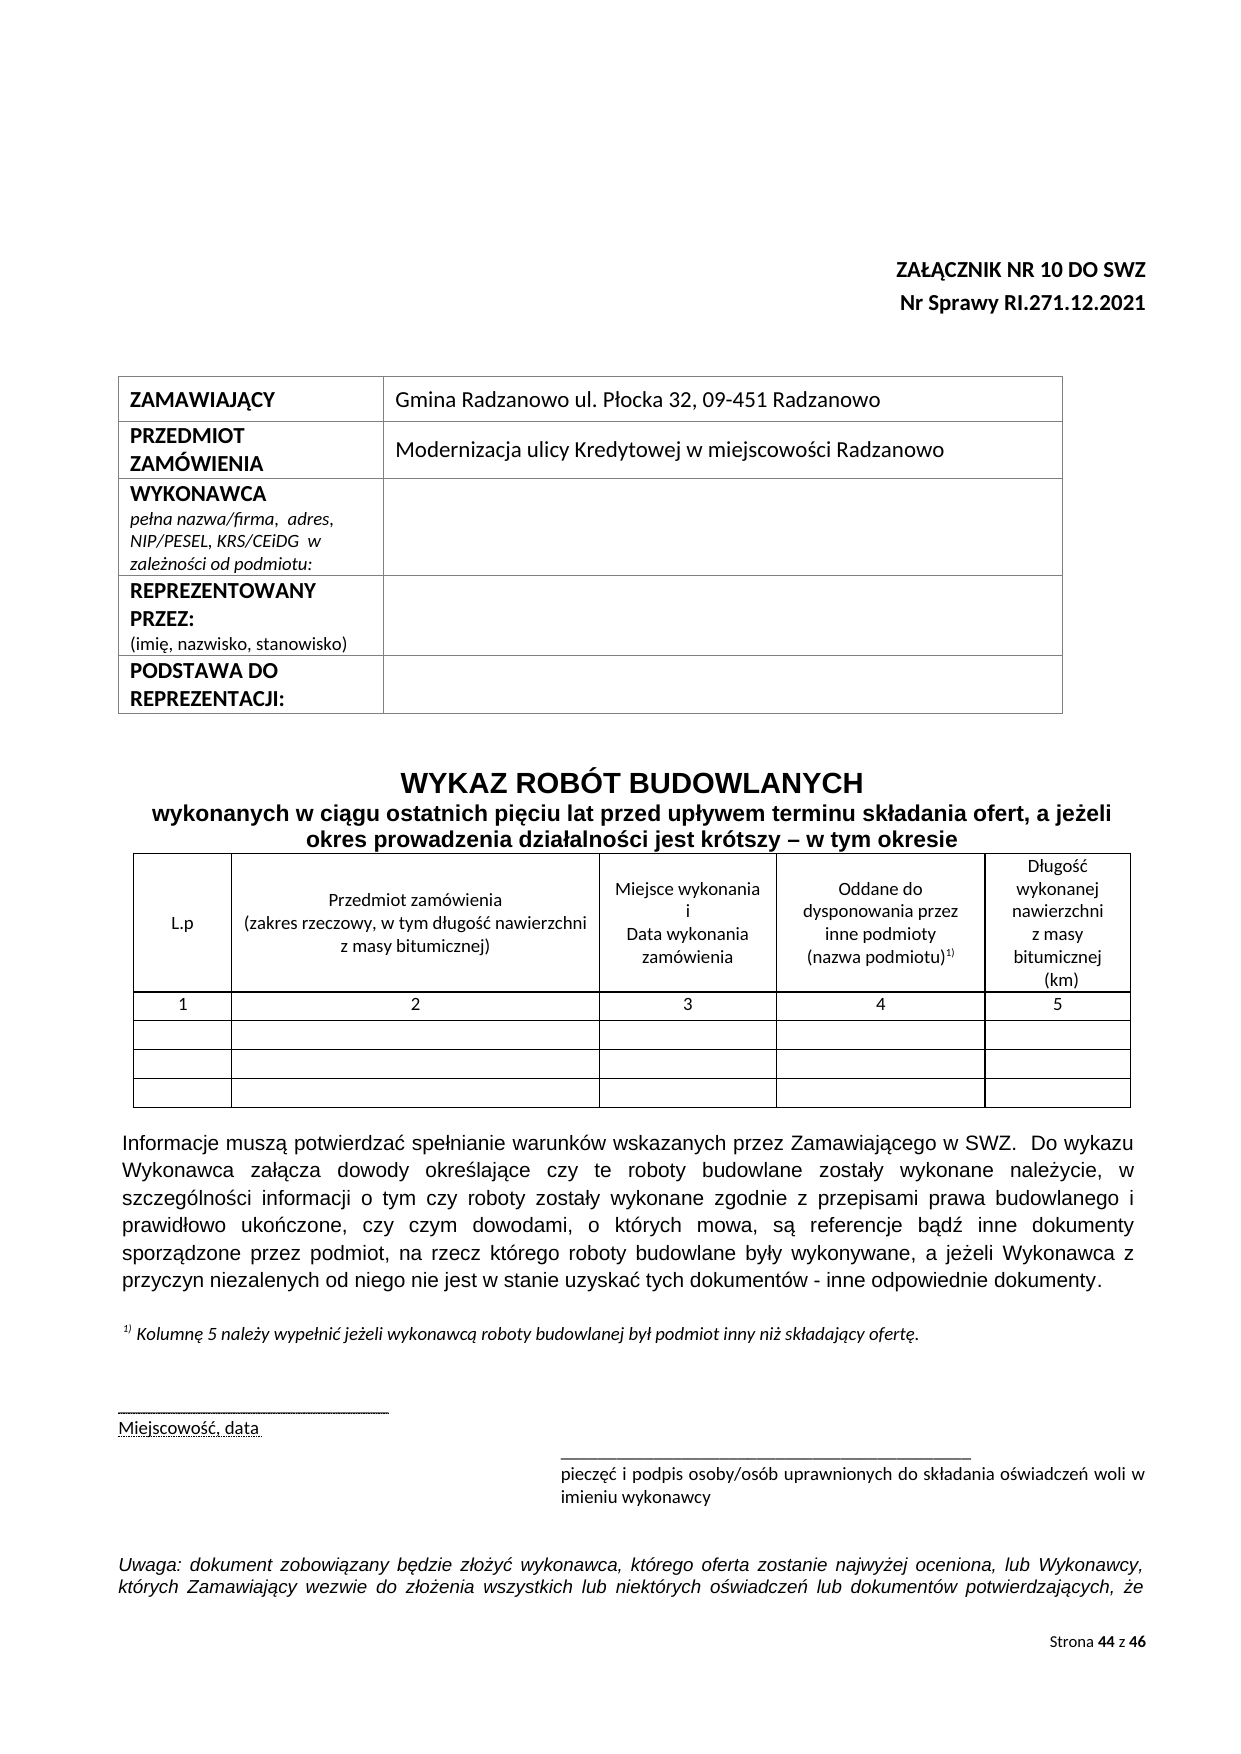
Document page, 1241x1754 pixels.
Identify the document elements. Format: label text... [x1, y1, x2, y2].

table_cell [384, 656, 1062, 712]
table_cell [600, 1050, 776, 1078]
table_cell [986, 1079, 1130, 1107]
table_cell 5 [986, 993, 1130, 1019]
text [118, 1554, 1146, 1597]
table_cell [600, 1021, 776, 1049]
text Nr Sprawy RI.271.12.2021 [118, 288, 1146, 316]
table_cell [232, 1079, 599, 1107]
table_cell [777, 1021, 984, 1049]
subtitle WYKAZ ROBÓT BUDOWLANYCH [118, 767, 1146, 800]
table_cell 2 [232, 993, 599, 1019]
table_cell 4 [777, 993, 984, 1019]
table_cell 1 [134, 993, 231, 1019]
table_cell 3 [600, 993, 776, 1019]
table_cell [777, 1050, 984, 1078]
text ZAŁĄCZNIK NR 10 DO SWZ [118, 255, 1146, 283]
table_cell [384, 479, 1062, 575]
table_cell [134, 1079, 231, 1107]
table_header Gmina Radzanowo ul. Płocka 32, 09-451 Radzanowo [384, 377, 1062, 421]
table_cell [986, 1021, 1130, 1049]
table_header L.p [134, 854, 231, 991]
table_cell PODSTAWA DO REPREZENTACJI: [119, 656, 383, 712]
table_header Miejsce wykonania i Data wykonania zamówienia [600, 854, 776, 991]
text Miejscowość, data [118, 1416, 1146, 1439]
table_cell PRZEDMIOT ZAMÓWIENIA [119, 422, 383, 478]
table_cell [134, 1021, 231, 1049]
table_cell [134, 1050, 231, 1078]
table_cell [777, 1079, 984, 1107]
table_header ZAMAWIAJĄCY [119, 377, 383, 421]
text _____________________________ [118, 1393, 1146, 1416]
table_cell WYKONAWCA pełna nazwa/firma, adres, NIP/PESEL, KRS/CEiDG w zależności od podmiotu: [119, 479, 383, 575]
table_cell REPREZENTOWANY PRZEZ: (imię, nazwisko, stanowisko) [119, 576, 383, 655]
table_cell [384, 576, 1062, 655]
table_cell [232, 1021, 599, 1049]
text pieczęć i podpis osoby/osób uprawnionych do składania oświadczeń woli w imieniu wykonawcy [561, 1462, 1146, 1508]
table_header Oddane do dysponowania przez inne podmioty (nazwa podmiotu)1) [777, 854, 984, 991]
text 1) Kolumnę 5 należy wypełnić jeżeli wykonawcą roboty budowlanej był podmiot inny niż składający ofertę. [123, 1322, 1191, 1345]
text wykonanych w ciągu ostatnich pięciu lat przed upływem terminu składania ofert, a jeżeli okres prowadzenia działalności jest krótszy – w tym okresie [118, 800, 1146, 853]
table_header Długość wykonanej nawierzchni z masy bitumicznej (km) [986, 854, 1130, 991]
text ____________________________________________ [561, 1439, 1146, 1462]
table_cell [232, 1050, 599, 1078]
text Informacje muszą potwierdzać spełnianie warunków wskazanych przez Zamawiającego w SWZ. Do wykazu Wykonawca załącza dowody określające czy te roboty budowlane zostały wykonane należycie, w szczególności informacji o tym czy roboty zostały wykonane zgodnie z przepisami prawa budowlanego i prawidłowo ukończone, czy czym dowodami, o których mowa, są referencje bądź inne dokumenty sporządzone przez podmiot, na rzecz którego roboty budowlane były wykonywane, a jeżeli Wykonawca z przyczyn niezalenych od niego nie jest w stanie uzyskać tych dokumentów - inne odpowiednie dokumenty. [122, 1131, 1135, 1292]
table_cell Modernizacja ulicy Kredytowej w miejscowości Radzanowo [384, 422, 1062, 478]
table_header Przedmiot zamówienia (zakres rzeczowy, w tym długość nawierzchni z masy bitumicznej) [232, 854, 599, 991]
table_cell [600, 1079, 776, 1107]
table_cell [986, 1050, 1130, 1078]
